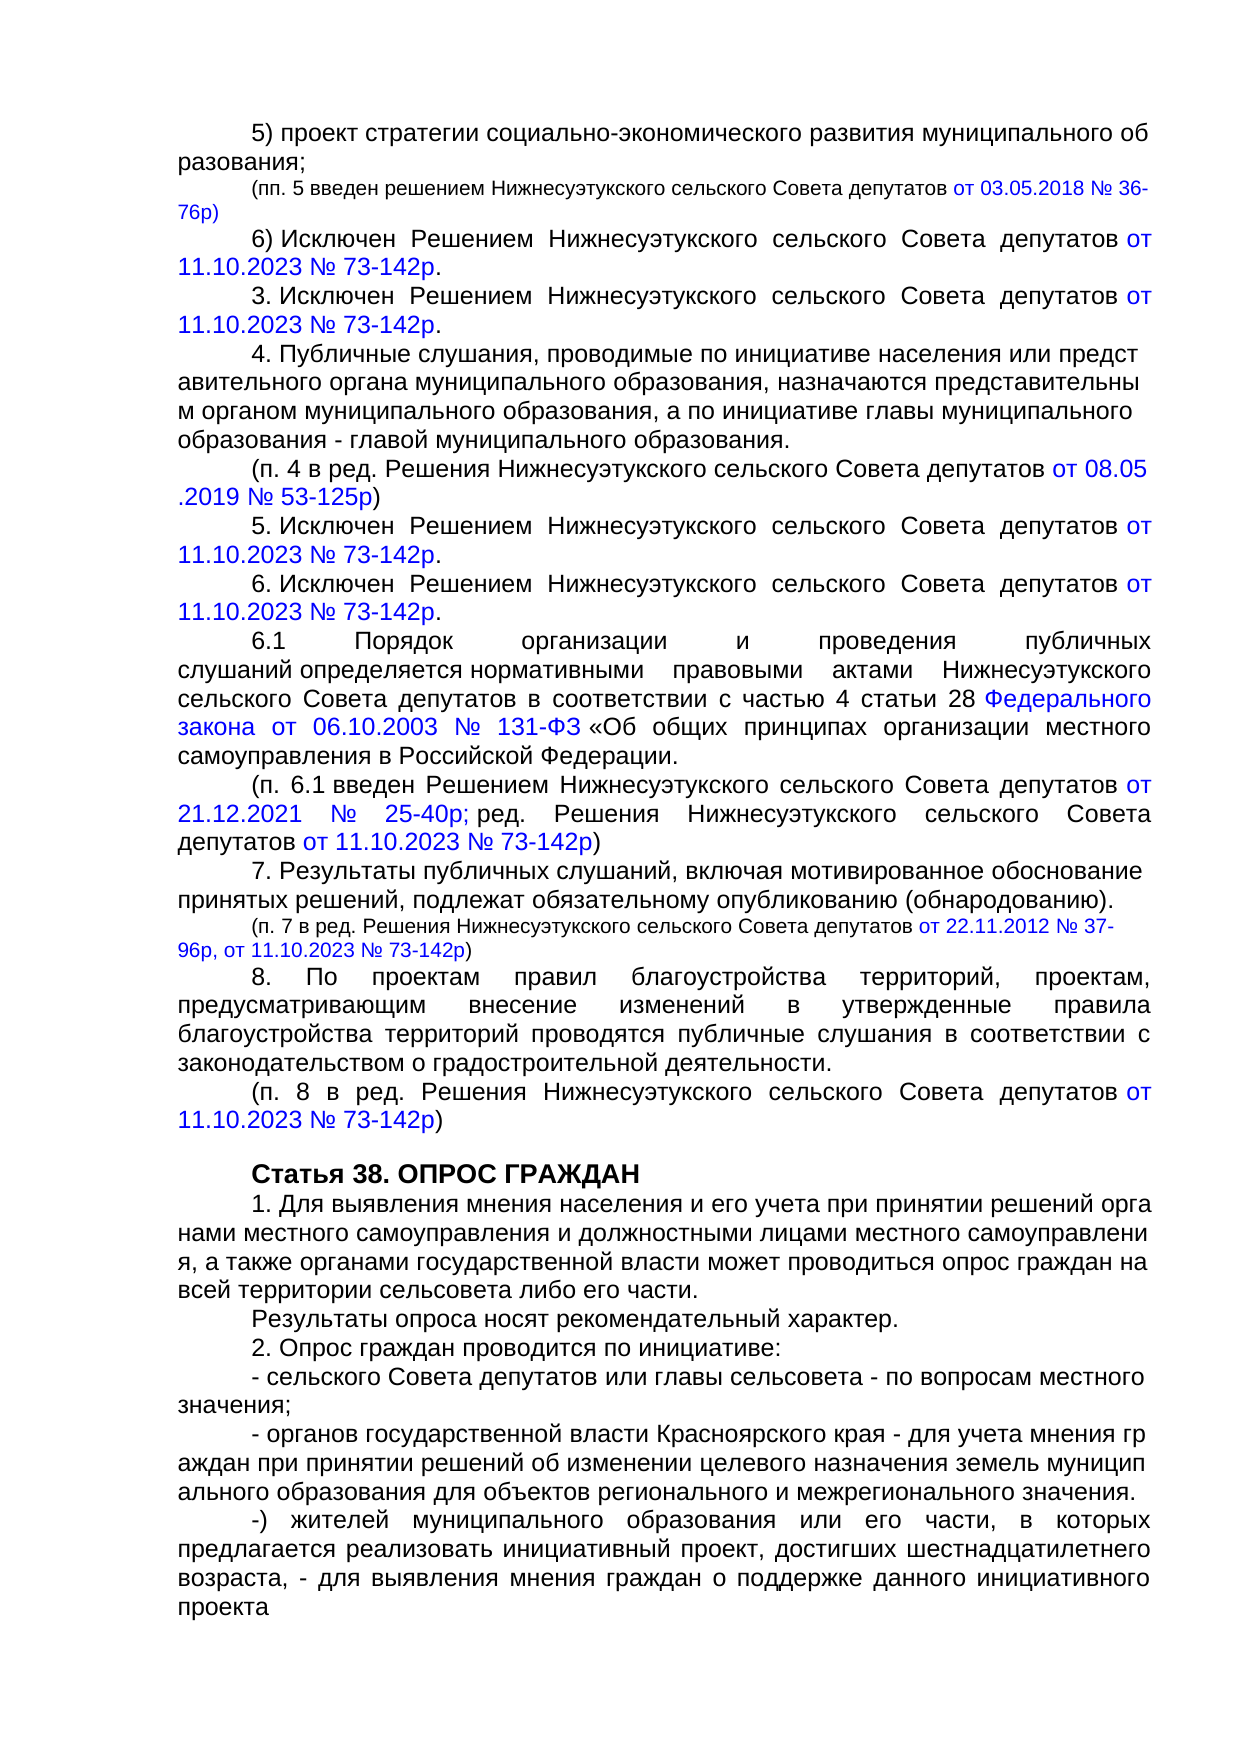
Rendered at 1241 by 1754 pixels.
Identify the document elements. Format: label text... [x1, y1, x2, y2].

text - органов государственной власти Красноярского края - для учета мнения граждан при принятии решений об изменении целевого назначения земель муниципального образования для объектов регионального и межрегионального значения. [177, 1419, 1152, 1505]
text Результаты опроса носят рекомендательный характер. [177, 1304, 1152, 1333]
text 2. Опрос граждан проводится по инициативе: [177, 1333, 1152, 1362]
text 3. Исключен Решением Нижнесуэтукского сельского Совета депутатов от 11.10.2023 № 73-142р. [177, 281, 1152, 338]
text 7. Результаты публичных слушаний, включая мотивированное обоснование принятых решений, подлежат обязательному опубликованию (обнародованию). [177, 856, 1152, 913]
text 5. Исключен Решением Нижнесуэтукского сельского Совета депутатов от 11.10.2023 № 73-142р. [177, 511, 1152, 568]
text (п. 6.1 введен Решением Нижнесуэтукского сельского Совета депутатов от 21.12.2021 № 25-40р; ред. Решения Нижнесуэтукского сельского Совета депутатов от 11.10.2023 № 73-142р) [177, 770, 1152, 856]
text Статья 38. ОПРОС ГРАЖДАН [177, 1158, 1152, 1189]
text 4. Публичные слушания, проводимые по инициативе населения или представительного органа муниципального образования, назначаются представительным органом муниципального образования, а по инициативе главы муниципального образования - главой муниципального образования. [177, 338, 1152, 453]
text - сельского Совета депутатов или главы сельсовета - по вопросам местного значения; [177, 1362, 1152, 1419]
text 6) Исключен Решением Нижнесуэтукского сельского Совета депутатов от 11.10.2023 № 73-142р. [177, 223, 1152, 281]
text 6.1 Порядок организации и проведения публичных слушаний определяется нормативными правовыми актами Нижнесуэтукского сельского Совета депутатов в соответствии с частью 4 статьи 28 Федерального закона от 06.10.2003 № 131-ФЗ «Об общих принципах организации местного самоуправления в Российской Федерации. [177, 626, 1152, 770]
text (п. 4 в ред. Решения Нижнесуэтукского сельского Совета депутатов от 08.05.2019 № 53-125р) [177, 453, 1152, 511]
text (п. 7 в ред. Решения Нижнесуэтукского сельского Совета депутатов от 22.11.2012 № 37-96р, от 11.10.2023 № 73-142р) [177, 913, 1152, 961]
text -) жителей муниципального образования или его части, в которых предлагается реализовать инициативный проект, достигших шестнадцатилетнего возраста, - для выявления мнения граждан о поддержке данного инициативного проекта [177, 1505, 1152, 1620]
text 5) проект стратегии социально-экономического развития муниципального образования; [177, 118, 1152, 176]
text (п. 8 в ред. Решения Нижнесуэтукского сельского Совета депутатов от 11.10.2023 № 73-142р) [177, 1076, 1152, 1134]
text 8. По проектам правил благоустройства территорий, проектам, предусматривающим внесение изменений в утвержденные правила благоустройства территорий проводятся публичные слушания в соответствии с законодательством о градостроительной деятельности. [177, 961, 1152, 1076]
text 1. Для выявления мнения населения и его учета при принятии решений органами местного самоуправления и должностными лицами местного самоуправления, а также органами государственной власти может проводиться опрос граждан на всей территории сельсовета либо его части. [177, 1189, 1152, 1304]
text 6. Исключен Решением Нижнесуэтукского сельского Совета депутатов от 11.10.2023 № 73-142р. [177, 568, 1152, 626]
text (пп. 5 введен решением Нижнесуэтукского сельского Совета депутатов от 03.05.2018 № 36-76р) [177, 176, 1152, 223]
